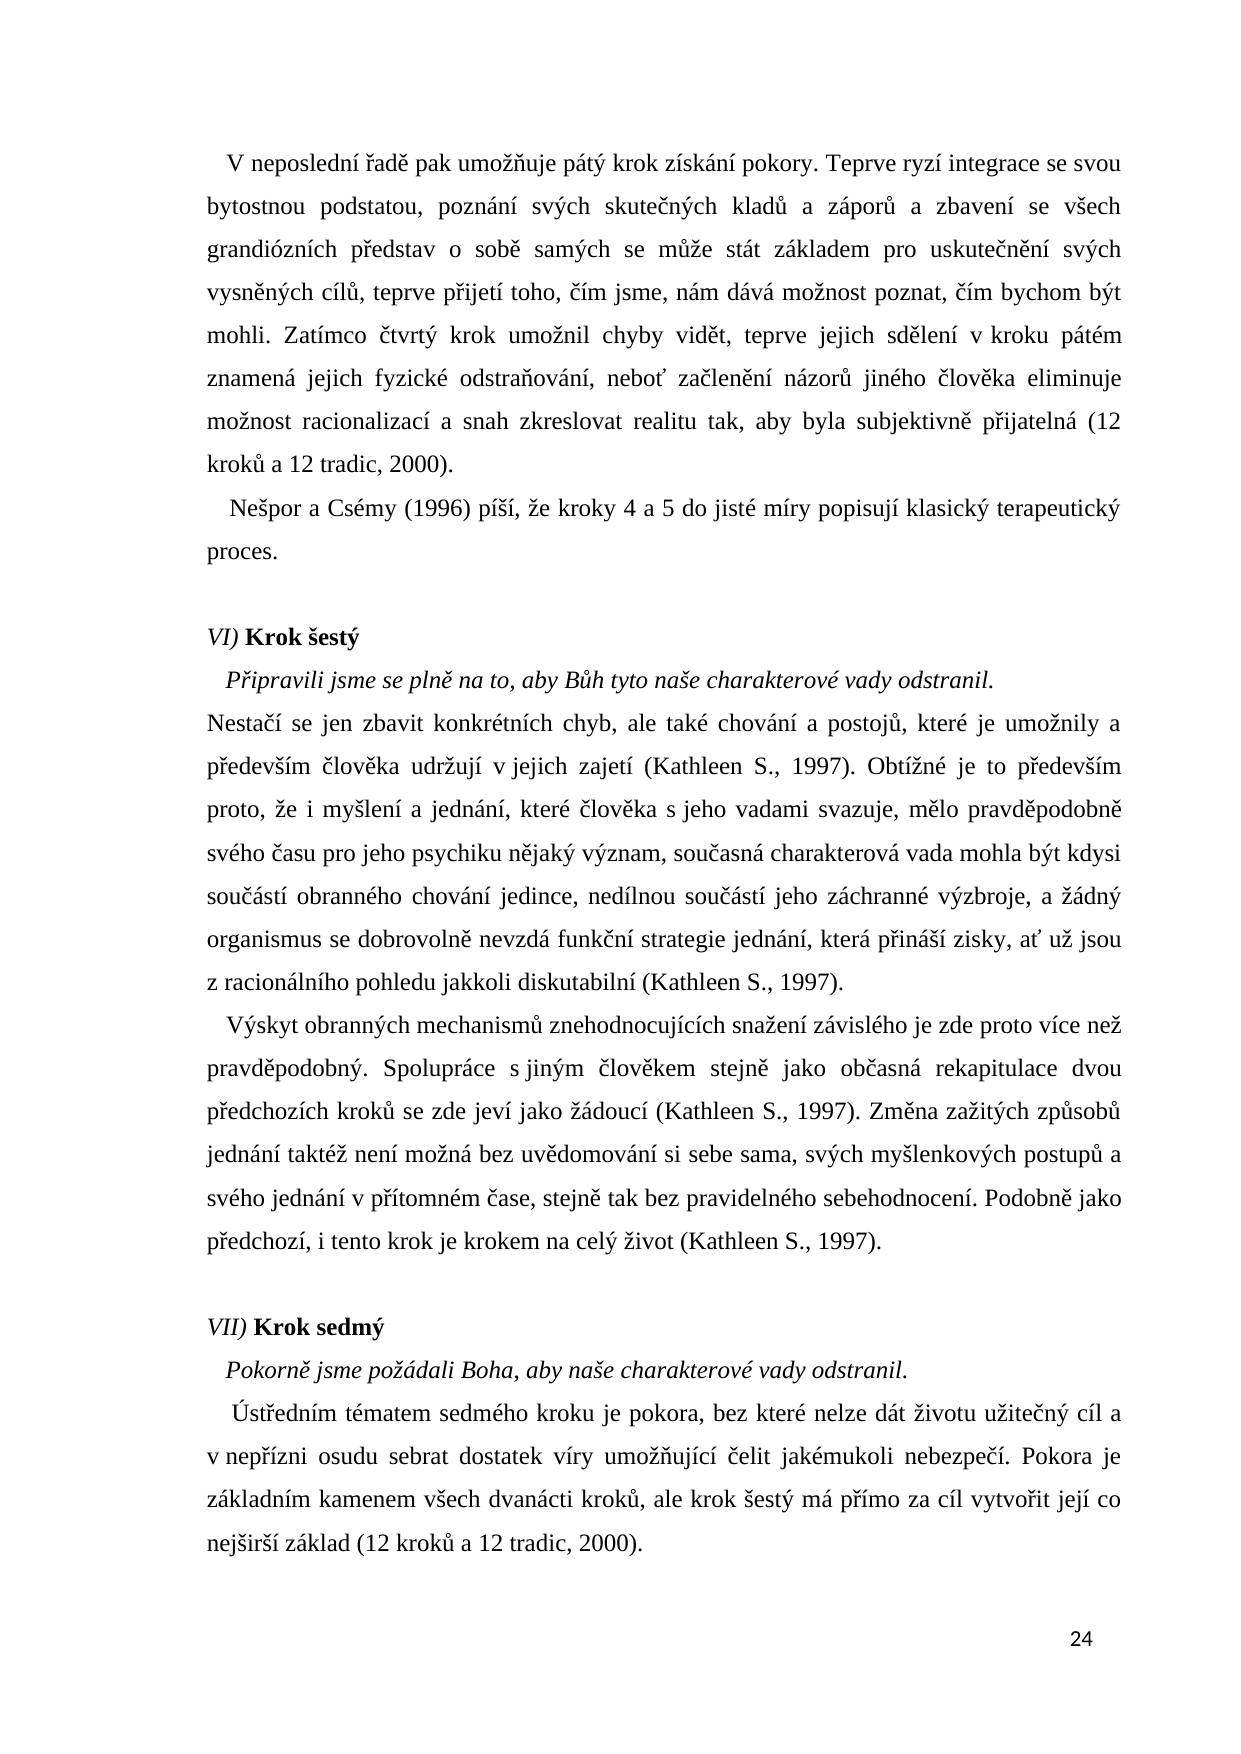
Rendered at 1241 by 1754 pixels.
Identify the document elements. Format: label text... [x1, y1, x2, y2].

text Pokorně jsme požádali Boha, aby naše charakterové vady odstranil. [207, 1355, 1122, 1384]
text Připravili jsme se plně na to, aby Bůh tyto naše charakterové vady odstranil. [207, 665, 1122, 694]
text Ústředním tématem sedmého kroku je pokora, bez které nelze dát životu užitečný cíl a v nepřízni osudu sebrat dostatek víry umožňující čelit jakémukoli nebezpečí. Pokora je základním kamenem všech dvanácti kroků, ale krok šestý má přímo za cíl vytvořit její co nejširší základ (12 kroků a 12 tradic, 2000). [207, 1398, 1122, 1556]
text Výskyt obranných mechanismů znehodnocujících snažení závislého je zde proto více než pravděpodobný. Spolupráce s jiným člověkem stejně jako občasná rekapitulace dvou předchozích kroků se zde jeví jako žádoucí (Kathleen S., 1997). Změna zažitých způsobů jednání taktéž není možná bez uvědomování si sebe sama, svých myšlenkových postupů a svého jednání v přítomném čase, stejně tak bez pravidelného sebehodnocení. Podobně jako předchozí, i tento krok je krokem na celý život (Kathleen S., 1997). [207, 1010, 1122, 1254]
text Nešpor a Csémy (1996) píší, že kroky 4 a 5 do jisté míry popisují klasický terapeutický proces. [207, 493, 1122, 564]
text VII) Krok sedmý [207, 1312, 1122, 1341]
text V neposlední řadě pak umožňuje pátý krok získání pokory. Teprve ryzí integrace se svou bytostnou podstatou, poznání svých skutečných kladů a záporů a zbavení se všech grandiózních představ o sobě samých se může stát základem pro uskutečnění svých vysněných cílů, teprve přijetí toho, čím jsme, nám dává možnost poznat, čím bychom být mohli. Zatímco čtvrtý krok umožnil chyby vidět, teprve jejich sdělení v kroku pátém znamená jejich fyzické odstraňování, neboť začlenění názorů jiného člověka eliminuje možnost racionalizací a snah zkreslovat realitu tak, aby byla subjektivně přijatelná (12 kroků a 12 tradic, 2000). [207, 148, 1122, 478]
text VI) Krok šestý [207, 622, 1122, 651]
text Nestačí se jen zbavit konkrétních chyb, ale také chování a postojů, které je umožnily a především člověka udržují v jejich zajetí (Kathleen S., 1997). Obtížné je to především proto, že i myšlení a jednání, které člověka s jeho vadami svazuje, mělo pravděpodobně svého času pro jeho psychiku nějaký význam, současná charakterová vada mohla být kdysi součástí obranného chování jedince, nedílnou součástí jeho záchranné výzbroje, a žádný organismus se dobrovolně nevzdá funkční strategie jednání, která přináší zisky, ať už jsou z racionálního pohledu jakkoli diskutabilní (Kathleen S., 1997). [207, 708, 1122, 996]
